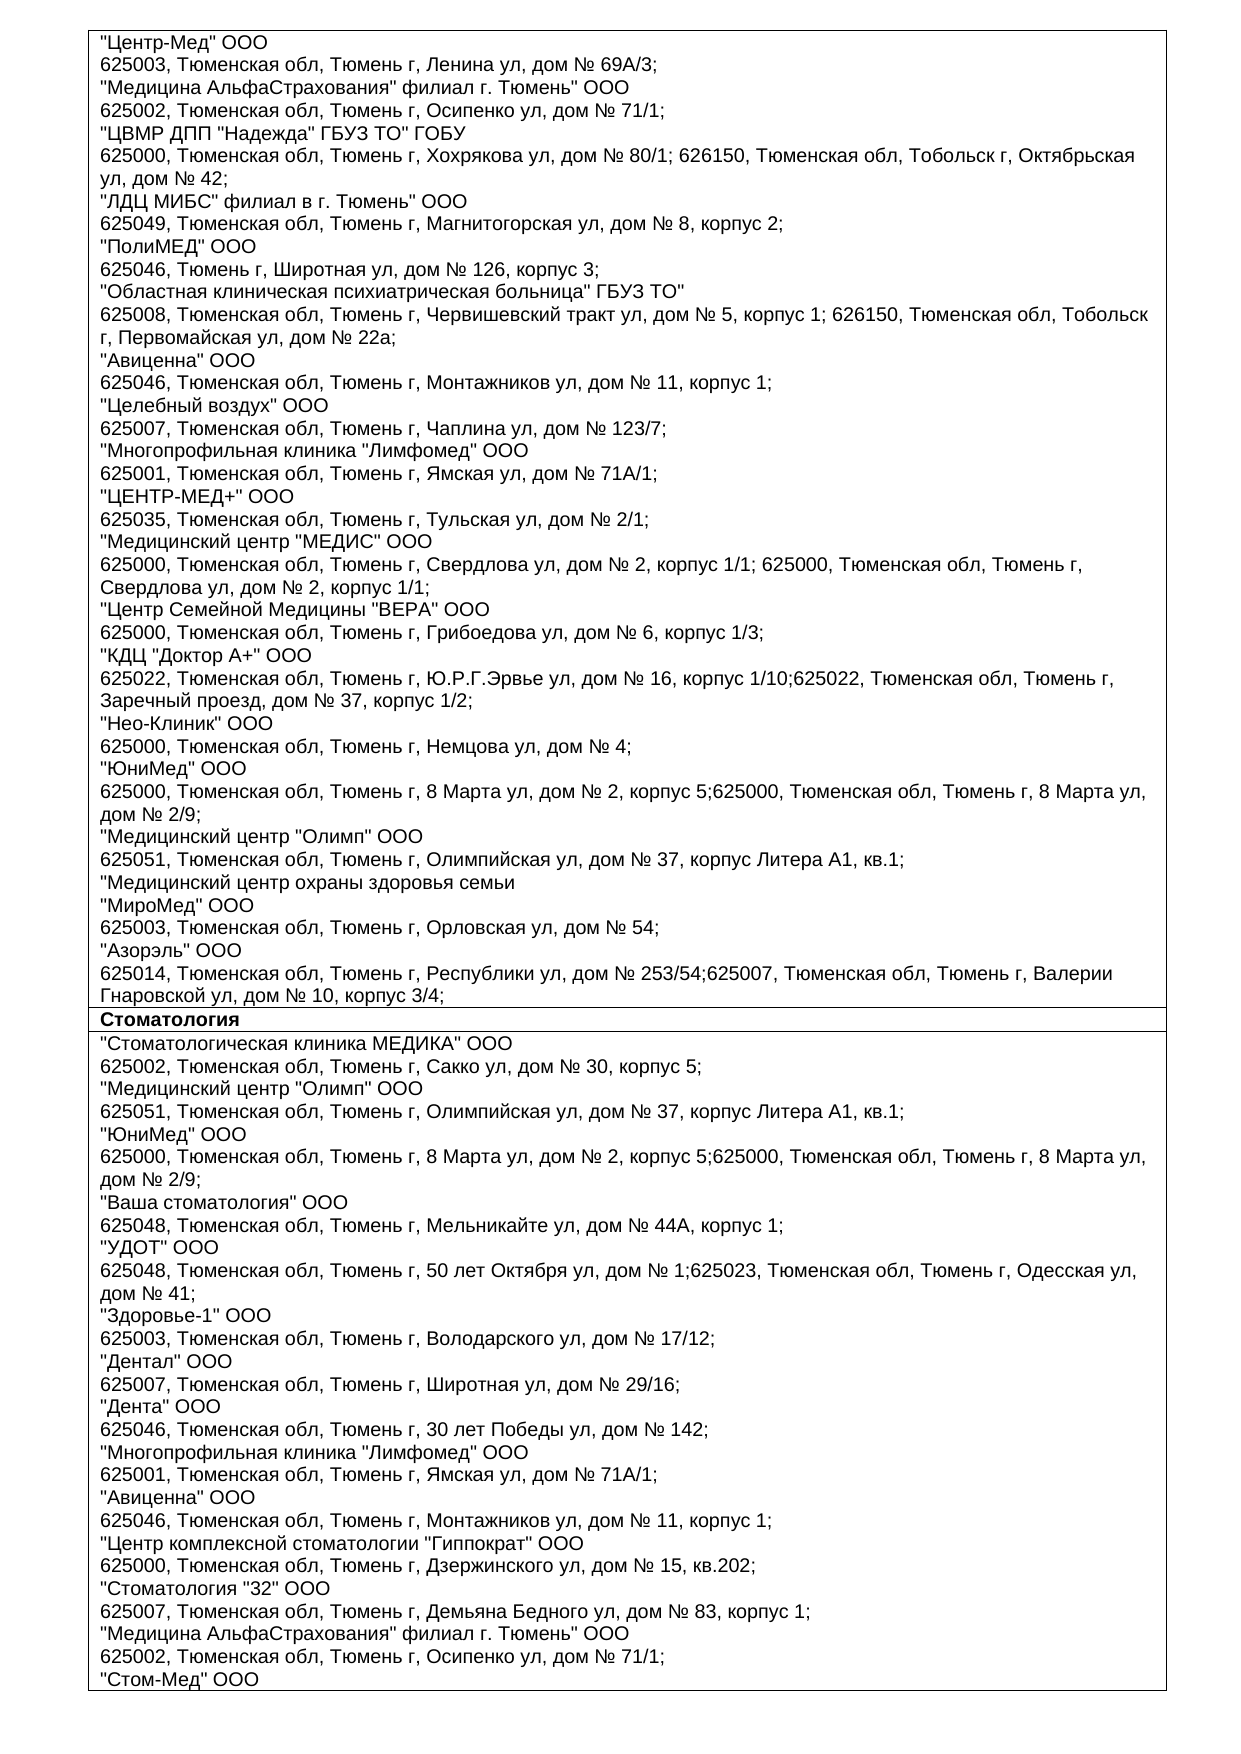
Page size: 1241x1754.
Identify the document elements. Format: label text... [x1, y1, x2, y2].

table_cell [89, 1032, 1166, 1690]
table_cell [89, 31, 1166, 1007]
table_cell Стоматология [89, 1008, 1166, 1031]
